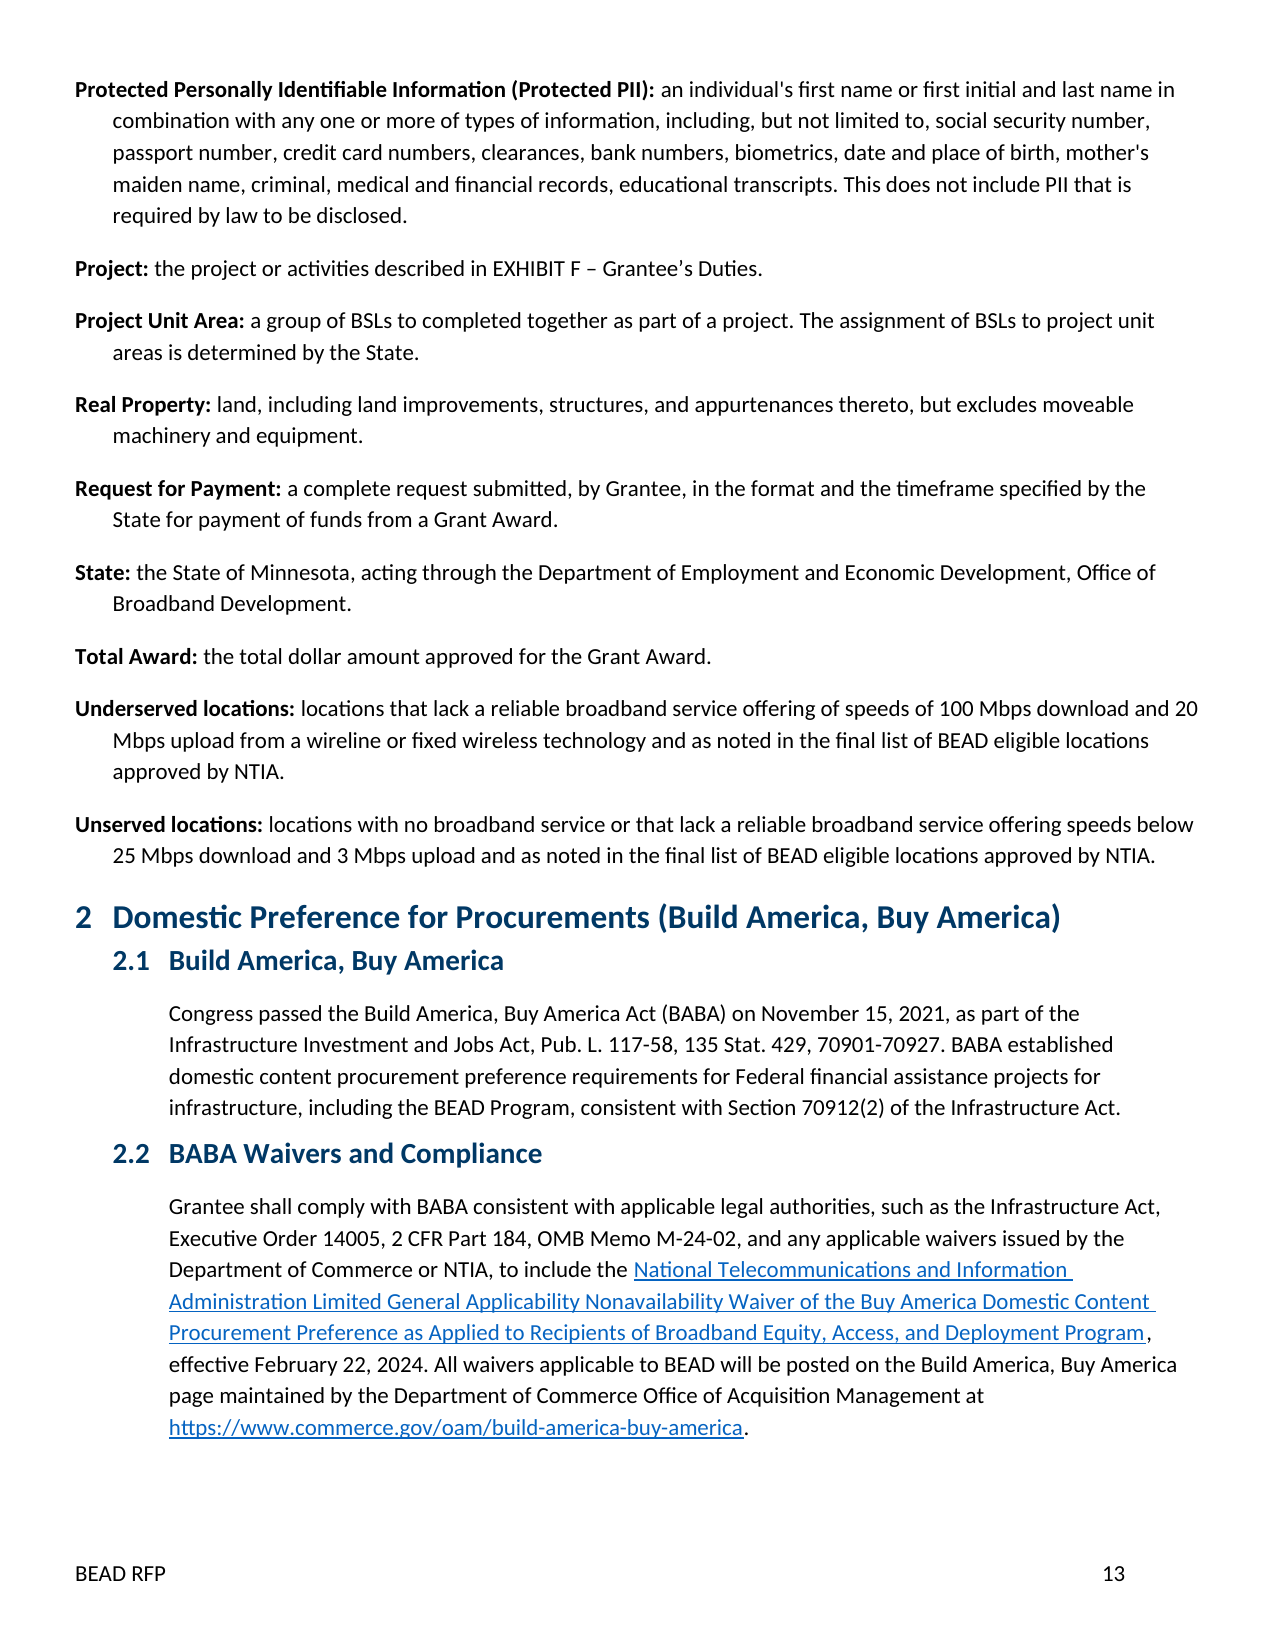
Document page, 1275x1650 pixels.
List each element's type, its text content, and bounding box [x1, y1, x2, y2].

text Request for Payment: a complete request submitted, by Grantee, in the format and the timeframe specified by the State for payment of funds from a Grant Award. [75, 474, 1200, 533]
text Total Award: the total dollar amount approved for the Grant Award. [75, 642, 1200, 670]
text Real Property: land, including land improvements, structures, and appurtenances thereto, but excludes moveable machinery and equipment. [75, 390, 1200, 449]
text Protected Personally Identifiable Information (Protected PII): an individual's first name or first initial and last name in combination with any one or more of types of information, including, but not limited to, social security number, passport number, credit card numbers, clearances, bank numbers, biometrics, date and place of birth, mother's maiden name, criminal, medical and financial records, educational transcripts. This does not include PII that is required by law to be disclosed. [75, 75, 1200, 229]
text Grantee shall comply with BABA consistent with applicable legal authorities, such as the Infrastructure Act, Executive Order 14005, 2 CFR Part 184, OMB Memo M-24-02, and any applicable waivers issued by the Department of Commerce or NTIA, to include the National Telecommunications and Information Administration Limited General Applicability Nonavailability Waiver of the Buy America Domestic Content Procurement Preference as Applied to Recipients of Broadband Equity, Access, and Deployment Program, effective February 22, 2024. All waivers applicable to BEAD will be posted on the Build America, Buy America page maintained by the Department of Commerce Office of Acquisition Management at https://www.commerce.gov/oam/build-america-buy-america. [169, 1192, 1200, 1441]
text Project: the project or activities described in EXHIBIT F – Grantee’s Duties. [75, 254, 1200, 282]
text Underserved locations: locations that lack a reliable broadband service offering of speeds of 100 Mbps download and 20 Mbps upload from a wireline or fixed wireless technology and as noted in the final list of BEAD eligible locations approved by NTIA. [75, 694, 1200, 785]
text Congress passed the Build America, Buy America Act (BABA) on November 15, 2021, as part of the Infrastructure Investment and Jobs Act, Pub. L. 117-58, 135 Stat. 429, 70901-70927. BABA established domestic content procurement preference requirements for Federal financial assistance projects for infrastructure, including the BEAD Program, consistent with Section 70912(2) of the Infrastructure Act. [169, 999, 1200, 1121]
subtitle 2 Domestic Preference for Procurements (Build America, Buy America) [75, 896, 1200, 937]
text Unserved locations: locations with no broadband service or that lack a reliable broadband service offering speeds below 25 Mbps download and 3 Mbps upload and as noted in the final list of BEAD eligible locations approved by NTIA. [75, 810, 1200, 869]
text Project Unit Area: a group of BSLs to completed together as part of a project. The assignment of BSLs to project unit areas is determined by the State. [75, 306, 1200, 366]
subtitle 2.2 BABA Waivers and Compliance [112, 1135, 1200, 1171]
text State: the State of Minnesota, acting through the Department of Employment and Economic Development, Office of Broadband Development. [75, 558, 1200, 617]
subtitle 2.1 Build America, Buy America [112, 942, 1200, 977]
